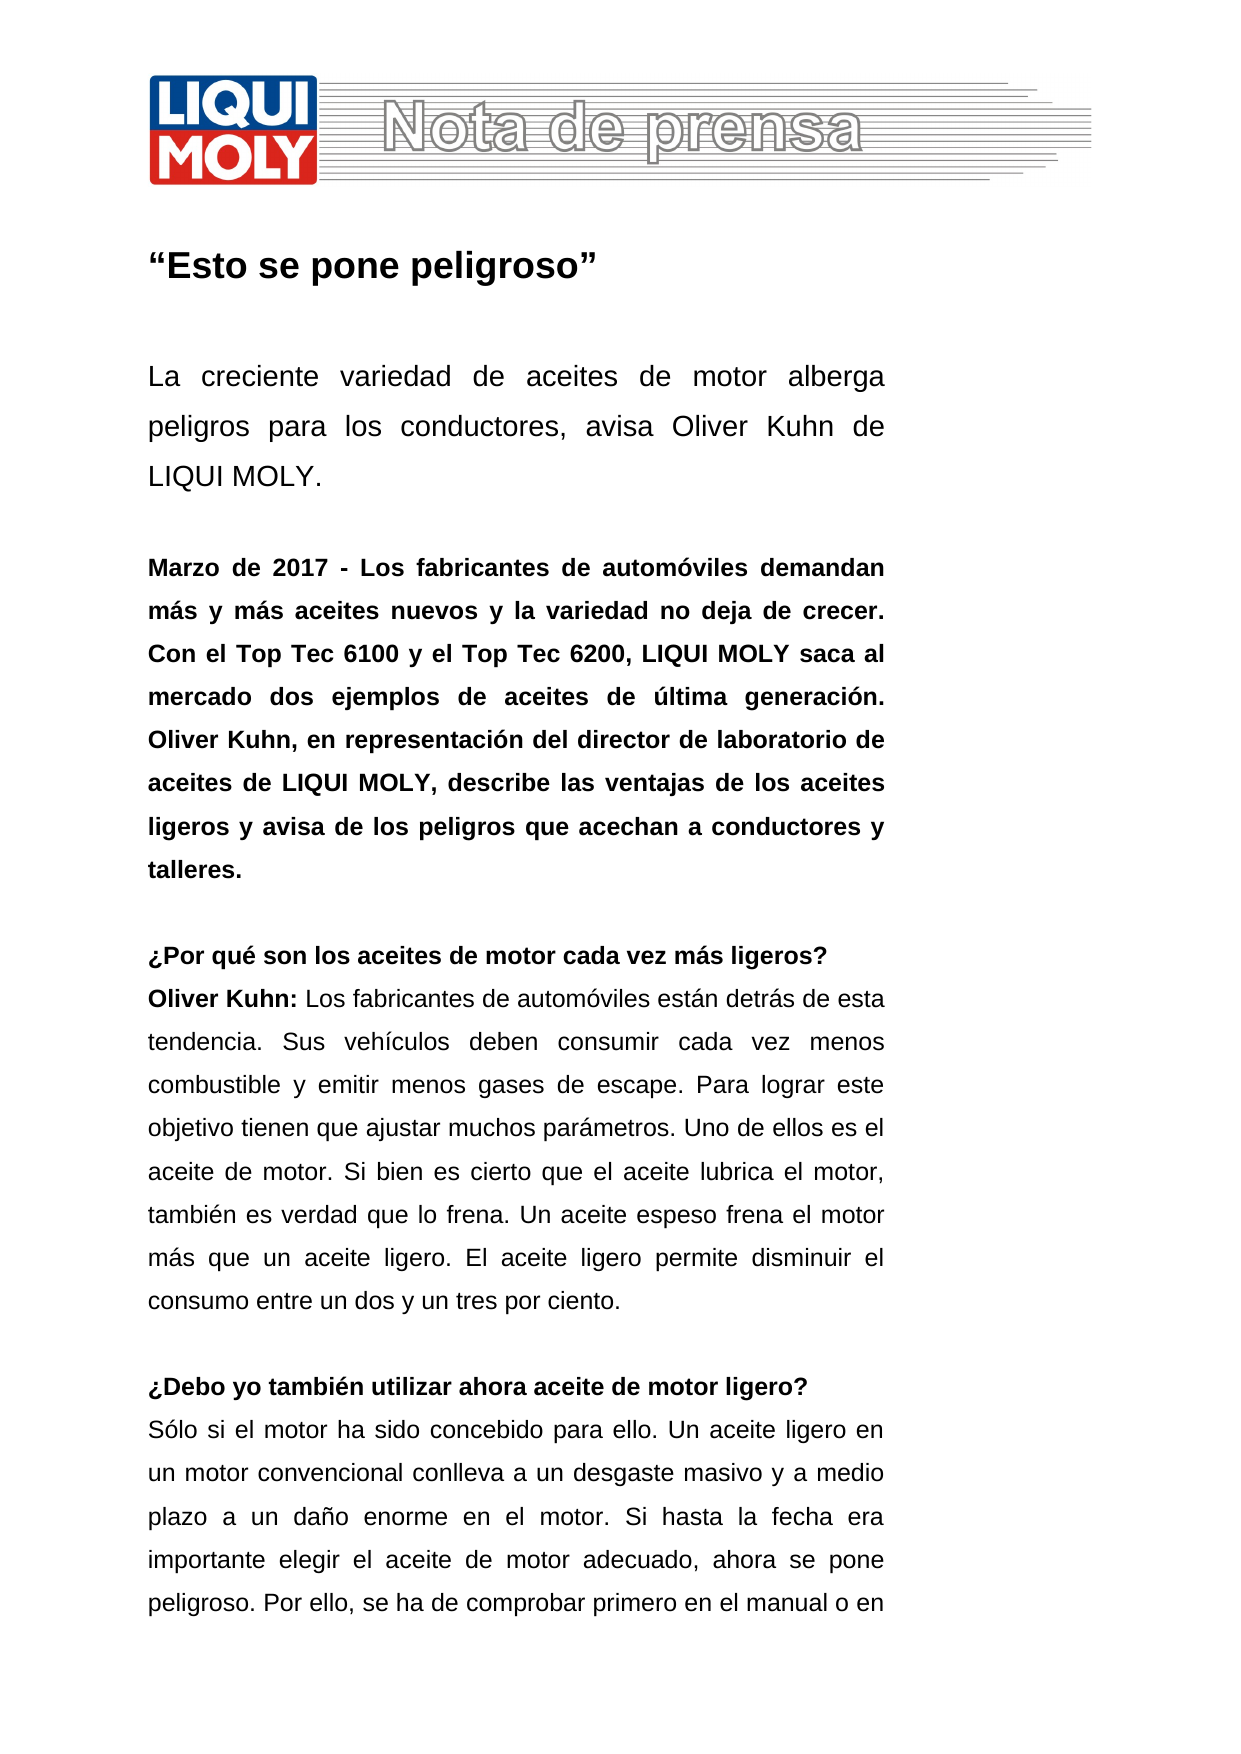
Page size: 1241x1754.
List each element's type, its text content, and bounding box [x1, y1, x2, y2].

text La creciente variedad de aceites de motor alberga peligros para los conductores, avisa Oliver Kuhn de LIQUI MOLY. [148, 359, 886, 493]
text ¿Por qué son los aceites de motor cada vez más ligeros? [148, 941, 886, 970]
picture [147, 73, 1092, 187]
text “Esto se pone peligroso” [148, 244, 886, 287]
text Marzo de 2017 - Los fabricantes de automóviles demandan más y más aceites nuevos y la variedad no deja de crecer. Con el Top Tec 6100 y el Top Tec 6200, LIQUI MOLY saca al mercado dos ejemplos de aceites de última generación. Oliver Kuhn, en representación del director de laboratorio de aceites de LIQUI MOLY, describe las ventajas de los aceites ligeros y avisa de los peligros que acechan a conductores y talleres. [148, 553, 886, 883]
text ¿Debo yo también utilizar ahora aceite de motor ligero? [148, 1372, 886, 1401]
text Oliver Kuhn: Los fabricantes de automóviles están detrás de esta tendencia. Sus vehículos deben consumir cada vez menos combustible y emitir menos gases de escape. Para lograr este objetivo tienen que ajustar muchos parámetros. Uno de ellos es el aceite de motor. Si bien es cierto que el aceite lubrica el motor, también es verdad que lo frena. Un aceite espeso frena el motor más que un aceite ligero. El aceite ligero permite disminuir el consumo entre un dos y un tres por ciento. [148, 984, 886, 1315]
